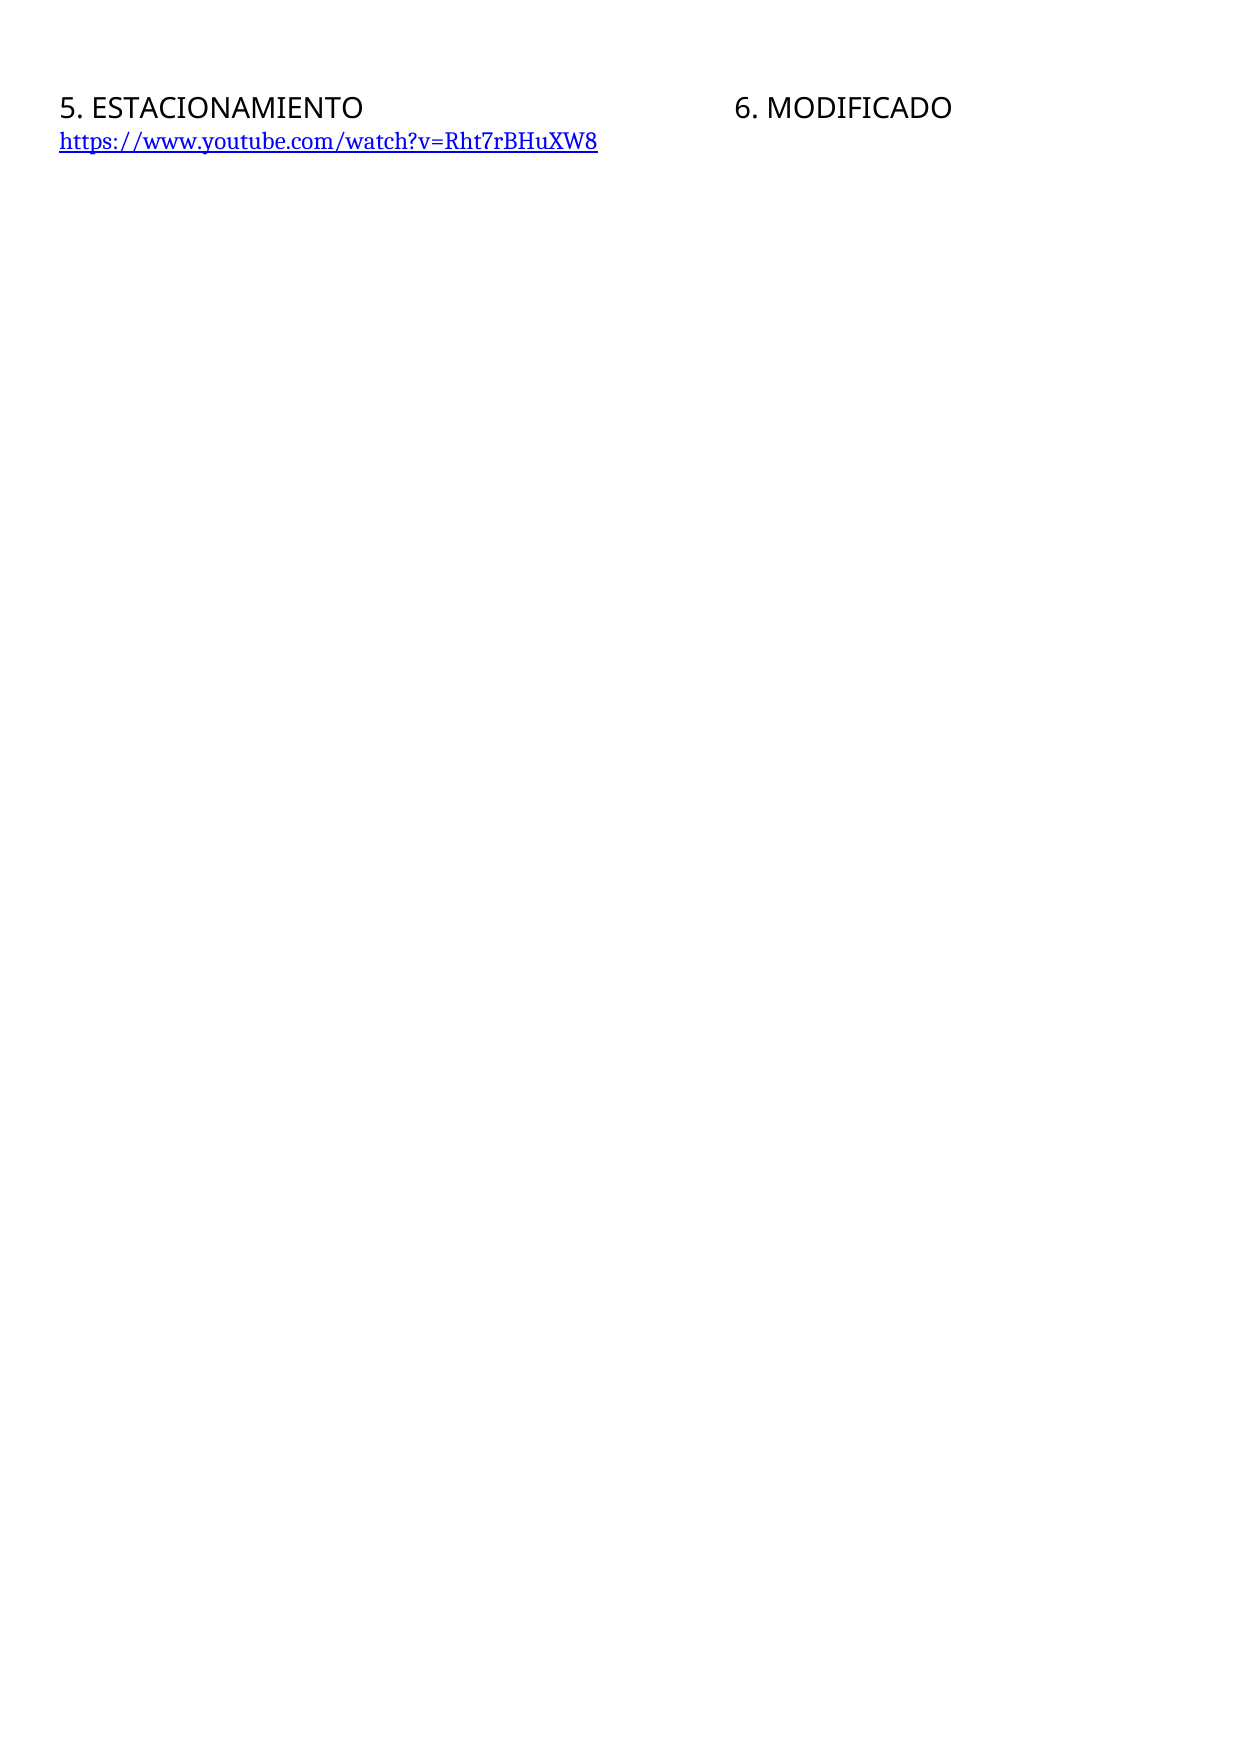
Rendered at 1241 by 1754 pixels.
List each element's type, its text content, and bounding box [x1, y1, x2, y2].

text https://www.youtube.com/watch?v=Rht7rBHuXW8 [59, 127, 1181, 155]
text 5. ESTACIONAMIENTO 6. MODIFICADO [59, 87, 1181, 127]
